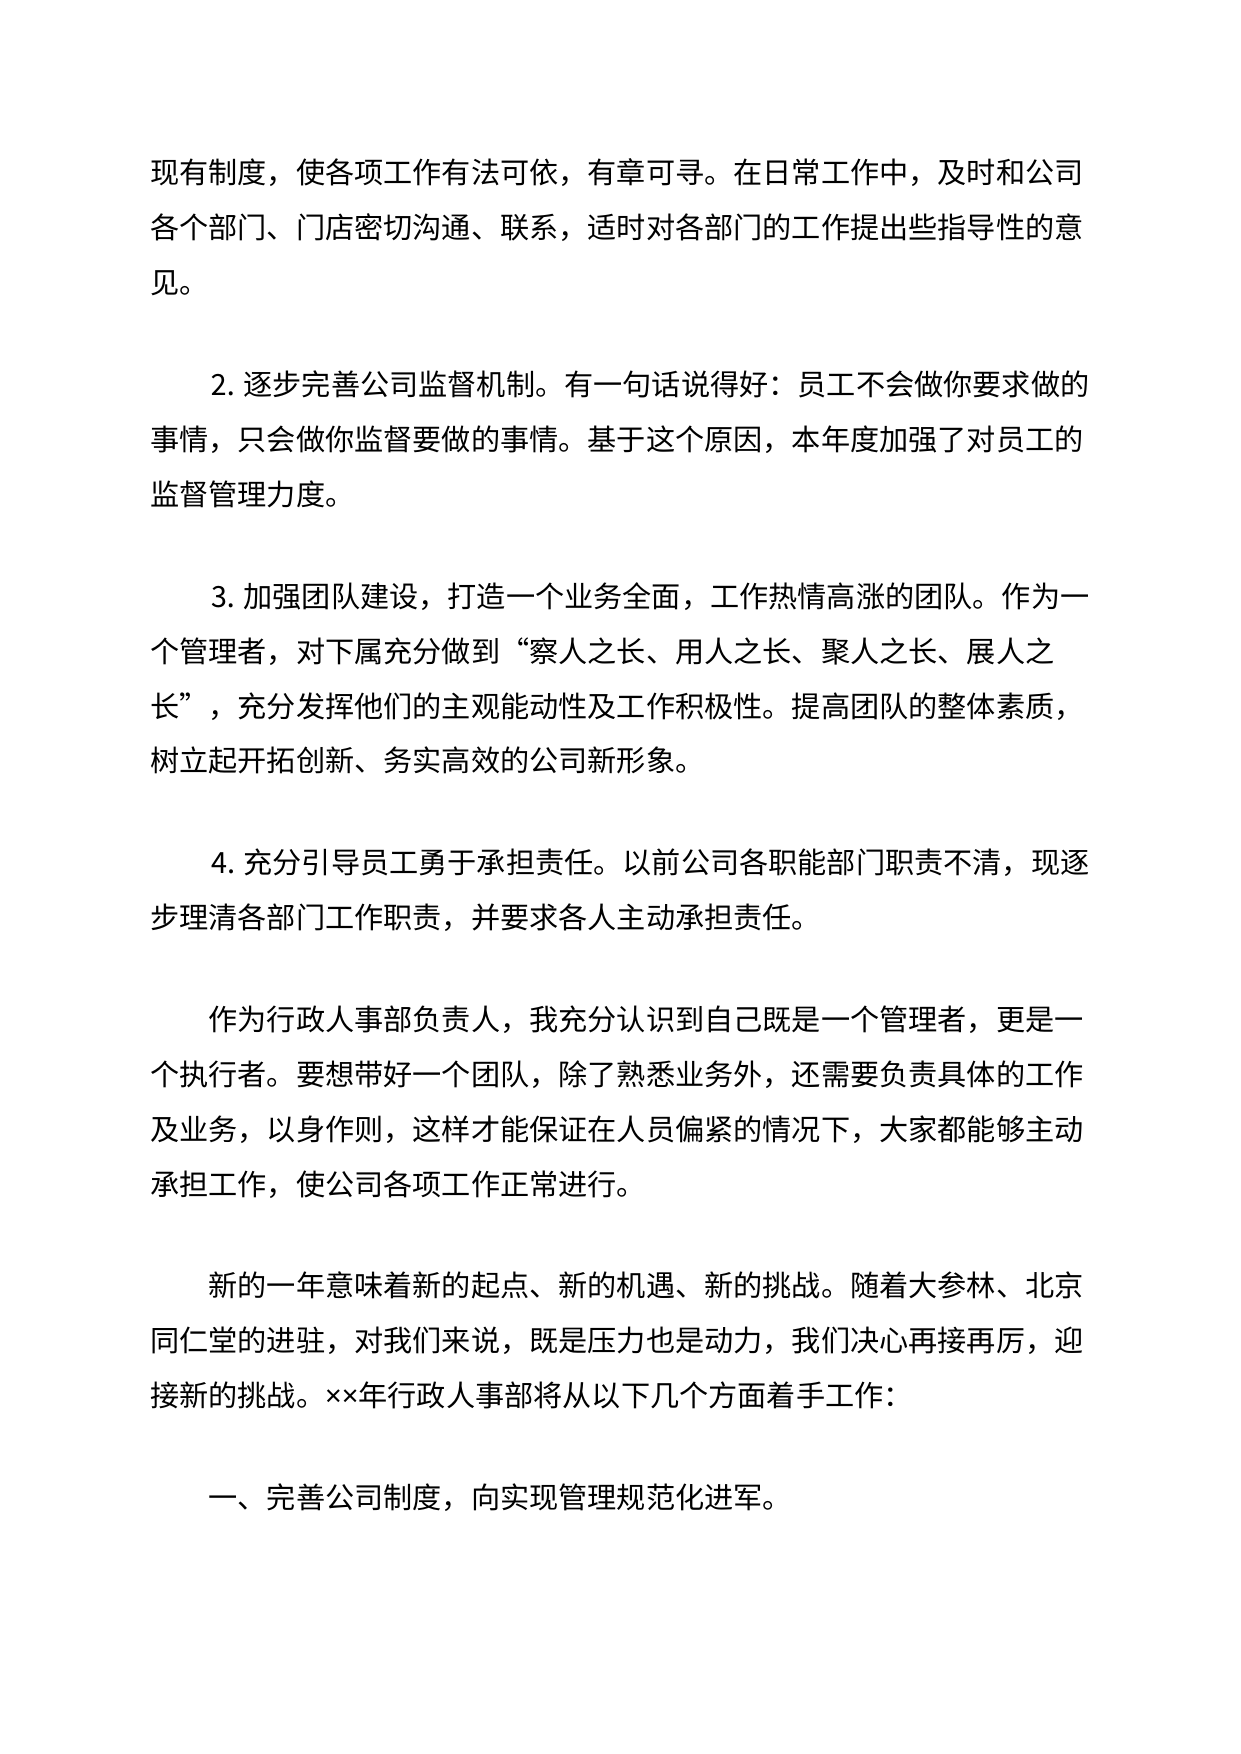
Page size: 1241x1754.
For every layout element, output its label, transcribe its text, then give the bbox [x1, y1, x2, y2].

text ⒉逐步完善公司监督机制。有一句话说得好：员工不会做你要求做的事情，只会做你监督要做的事情。基于这个原因，本年度加强了对员工的监督管理力度。 [150, 362, 1090, 514]
text ⒊加强团队建设，打造一个业务全面，工作热情高涨的团队。作为一个管理者，对下属充分做到“察人之长、用人之长、聚人之长、展人之长”，充分发挥他们的主观能动性及工作积极性。提高团队的整体素质，树立起开拓创新、务实高效的公司新形象。 [150, 573, 1090, 780]
text 新的一年意味着新的起点、新的机遇、新的挑战。随着大参林、北京同仁堂的进驻，对我们来说，既是压力也是动力，我们决心再接再厉，迎接新的挑战。××年行政人事部将从以下几个方面着手工作： [150, 1263, 1090, 1415]
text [150, 150, 1090, 302]
text 作为行政人事部负责人，我充分认识到自己既是一个管理者，更是一个执行者。要想带好一个团队，除了熟悉业务外，还需要负责具体的工作及业务，以身作则，这样才能保证在人员偏紧的情况下，大家都能够主动承担工作，使公司各项工作正常进行。 [150, 997, 1090, 1203]
text 一、完善公司制度，向实现管理规范化进军。 [150, 1475, 1090, 1517]
text ⒋充分引导员工勇于承担责任。以前公司各职能部门职责不清，现逐步理清各部门工作职责，并要求各人主动承担责任。 [150, 840, 1090, 937]
